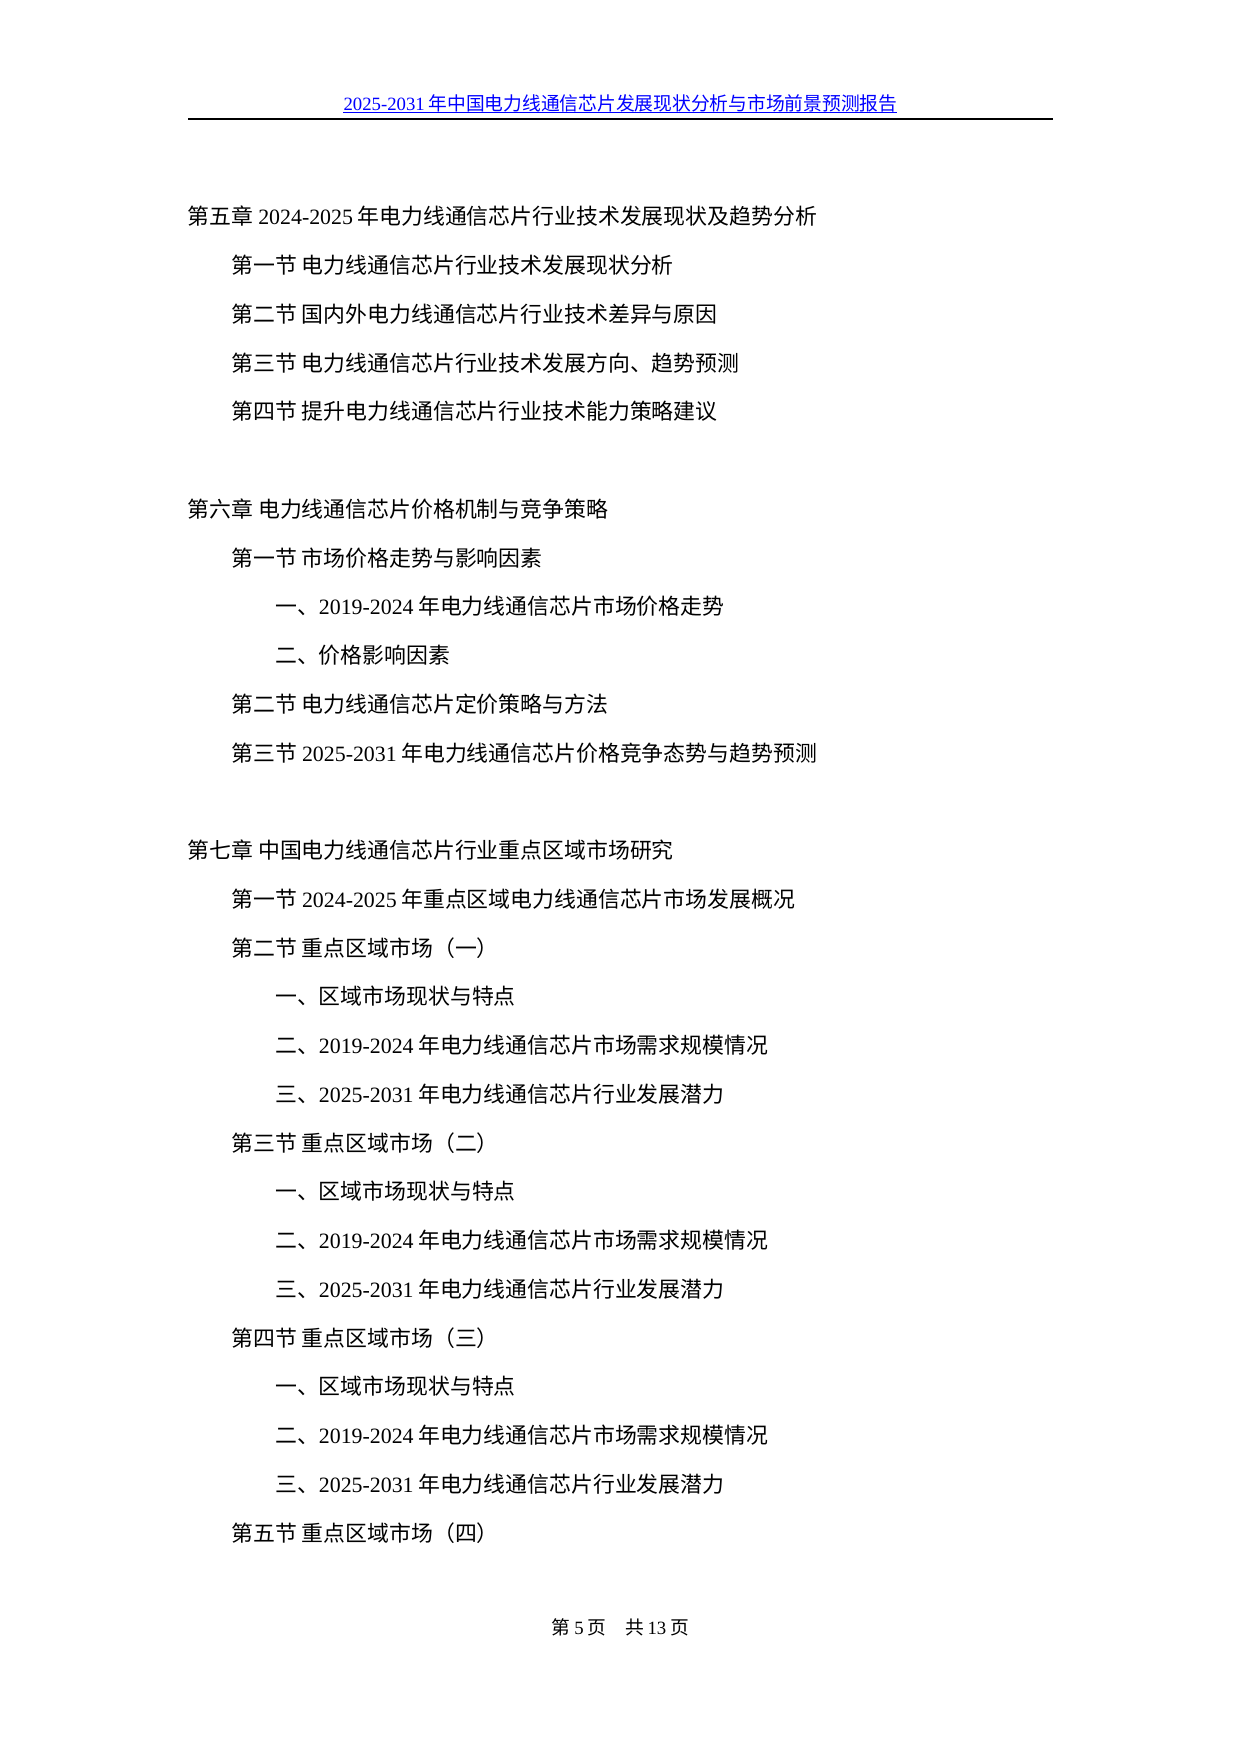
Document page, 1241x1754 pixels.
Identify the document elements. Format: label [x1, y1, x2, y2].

text [187, 150, 1053, 1548]
